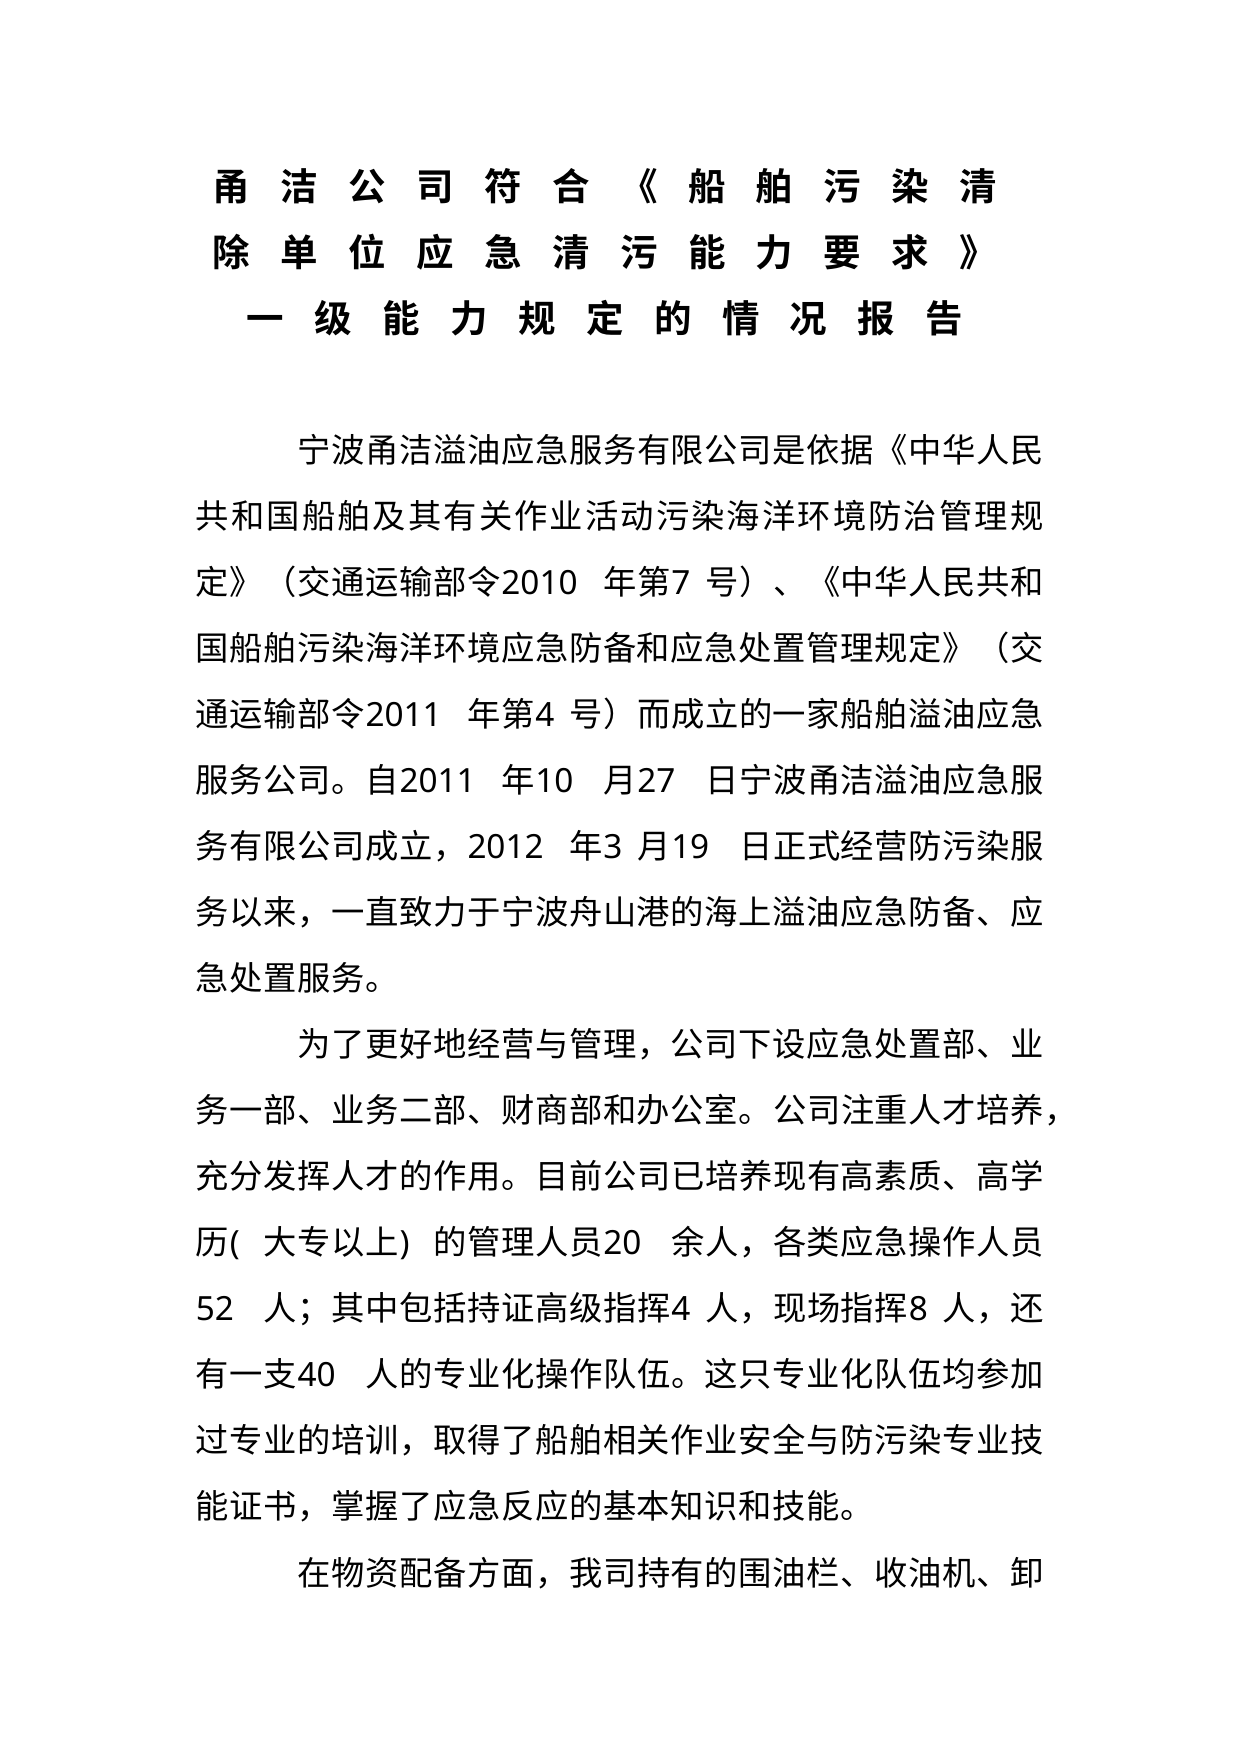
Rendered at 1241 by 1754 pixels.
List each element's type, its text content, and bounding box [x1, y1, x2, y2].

text 宁波甬洁溢油应急服务有限公司是依据《中华人民共和国船舶及其有关作业活动污染海洋环境防治管理规定》（交通运输部令2010年第7号）、《中华人民共和国船舶污染海洋环境应急防备和应急处置管理规定》（交通运输部令2011年第4号）而成立的一家船舶溢油应急服务公司。自2011年10月27日宁波甬洁溢油应急服务有限公司成立，2012年3月19日正式经营防污染服务以来，一直致力于宁波舟山港的海上溢油应急防备、应急处置服务。 [196, 415, 1044, 1009]
text 为了更好地经营与管理，公司下设应急处置部、业务一部、业务二部、财商部和办公室。公司注重人才培养，充分发挥人才的作用。目前公司已培养现有高素质、高学历(大专以上)的管理人员20余人，各类应急操作人员52人；其中包括持证高级指挥4人，现场指挥8人，还有一支40人的专业化操作队伍。这只专业化队伍均参加过专业的培训，取得了船舶相关作业安全与防污染专业技能证书，掌握了应急反应的基本知识和技能。 [196, 1009, 1044, 1537]
text 甬洁公司符合《船舶污染清除单位应急清污能力要求》一级能力规定的情况报告 [196, 151, 1044, 349]
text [196, 1537, 1044, 1603]
